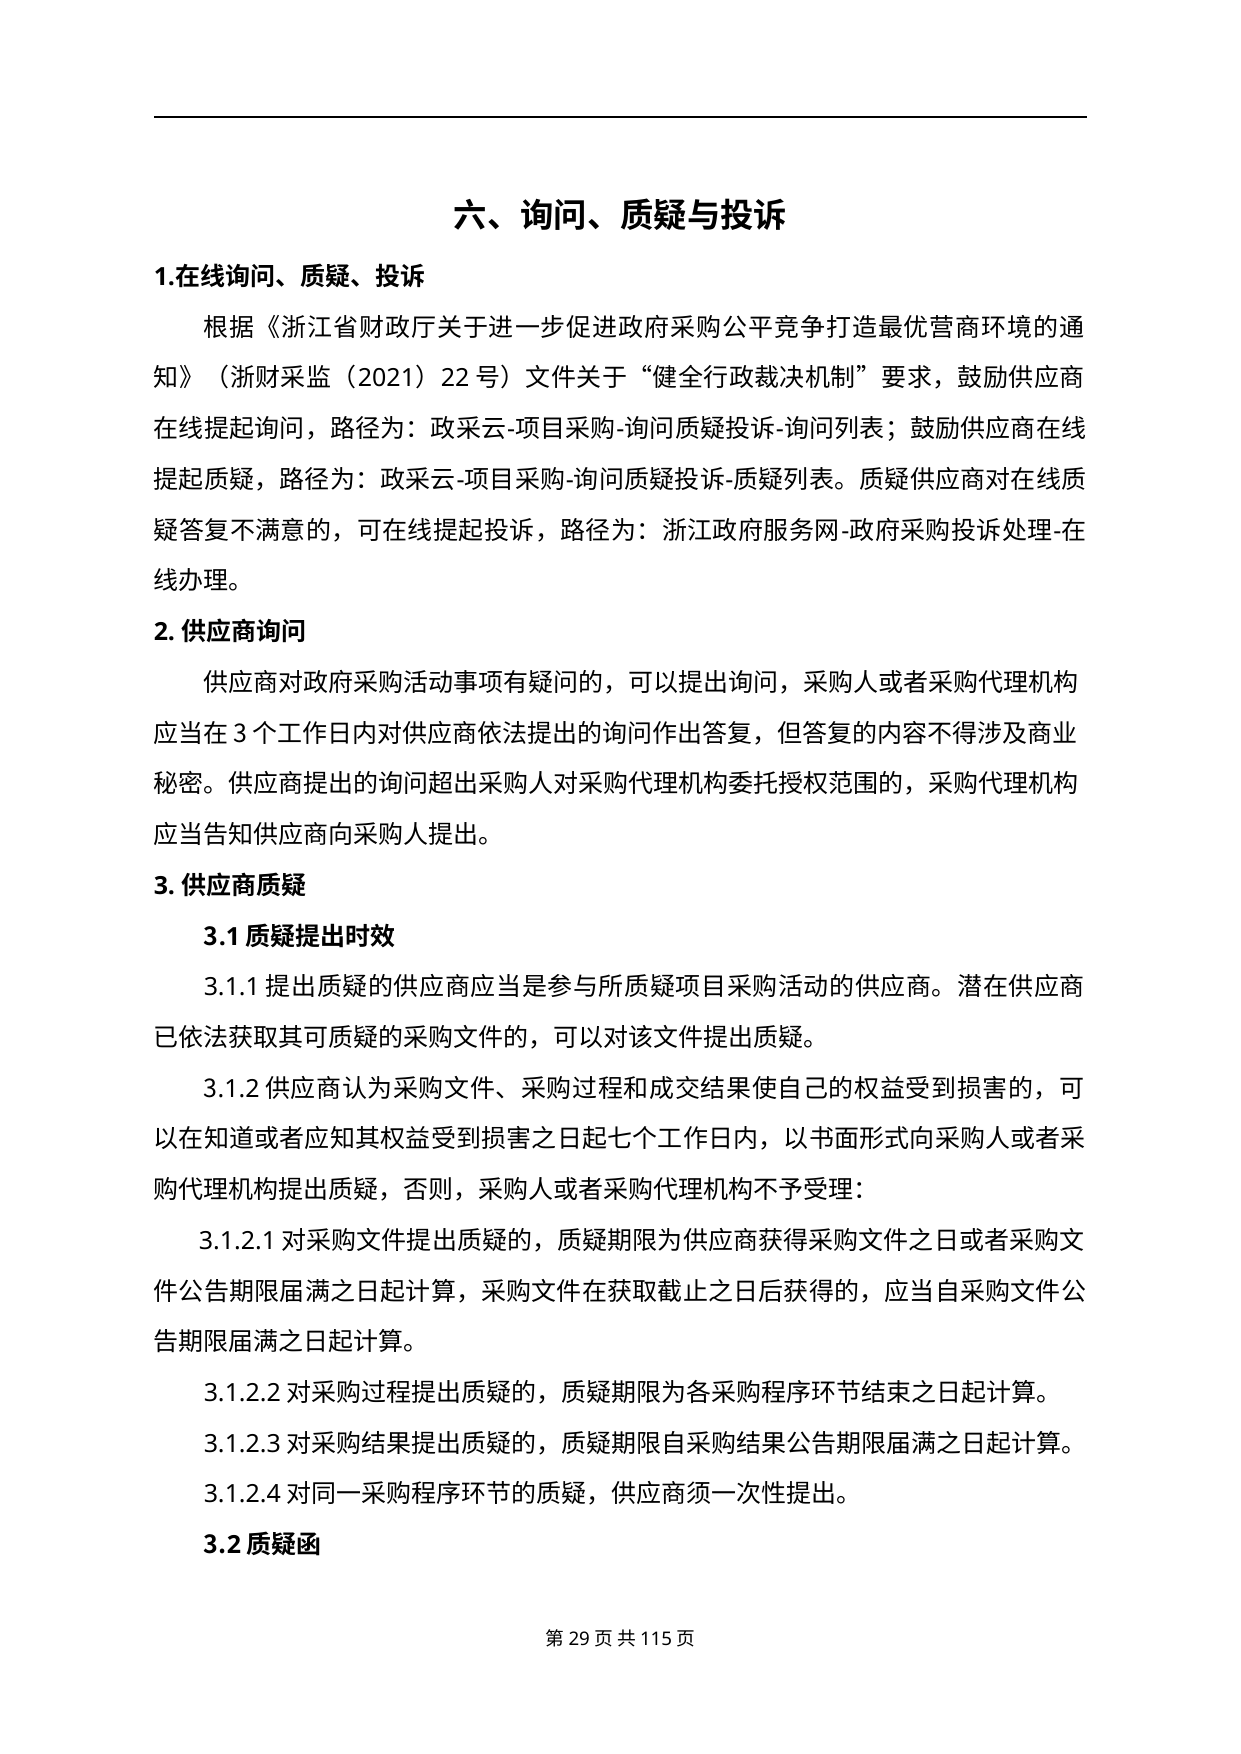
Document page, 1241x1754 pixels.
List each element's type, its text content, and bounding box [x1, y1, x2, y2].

text 2. 供应商询问 [153, 612, 1087, 648]
text 3.1质疑提出时效 [153, 916, 1087, 952]
text 3.1.2.4对同一采购程序环节的质疑，供应商须一次性提出。 [153, 1474, 1087, 1510]
text 供应商对政府采购活动事项有疑问的，可以提出询问，采购人或者采购代理机构应当在3个工作日内对供应商依法提出的询问作出答复，但答复的内容不得涉及商业秘密。供应商提出的询问超出采购人对采购代理机构委托授权范围的，采购代理机构应当告知供应商向采购人提出。 [153, 662, 1087, 851]
text 根据《浙江省财政厅关于进一步促进政府采购公平竞争打造最优营商环境的通知》（浙财采监（2021）22号）文件关于“健全行政裁决机制”要求，鼓励供应商在线提起询问，路径为：政采云-项目采购-询问质疑投诉-询问列表；鼓励供应商在线提起质疑，路径为：政采云-项目采购-询问质疑投诉-质疑列表。质疑供应商对在线质疑答复不满意的，可在线提起投诉，路径为：浙江政府服务网-政府采购投诉处理-在线办理。 [153, 307, 1087, 597]
text 1.在线询问、质疑、投诉 [153, 256, 1087, 293]
text 3.1.2.2对采购过程提出质疑的，质疑期限为各采购程序环节结束之日起计算。 [153, 1372, 1087, 1409]
text 3.2质疑函 [153, 1525, 1087, 1561]
text 3.1.2.3对采购结果提出质疑的，质疑期限自采购结果公告期限届满之日起计算。 [153, 1423, 1087, 1459]
text 3. 供应商质疑 [153, 865, 1087, 901]
text 3.1.1提出质疑的供应商应当是参与所质疑项目采购活动的供应商。潜在供应商已依法获取其可质疑的采购文件的，可以对该文件提出质疑。 [153, 967, 1087, 1054]
text 六、询问、质疑与投诉 [153, 189, 1087, 237]
text 3.1.2供应商认为采购文件、采购过程和成交结果使自己的权益受到损害的，可以在知道或者应知其权益受到损害之日起七个工作日内，以书面形式向采购人或者采购代理机构提出质疑，否则，采购人或者采购代理机构不予受理： [153, 1068, 1087, 1206]
text 3.1.2.1对采购文件提出质疑的，质疑期限为供应商获得采购文件之日或者采购文件公告期限届满之日起计算，采购文件在获取截止之日后获得的，应当自采购文件公告期限届满之日起计算。 [153, 1220, 1087, 1358]
